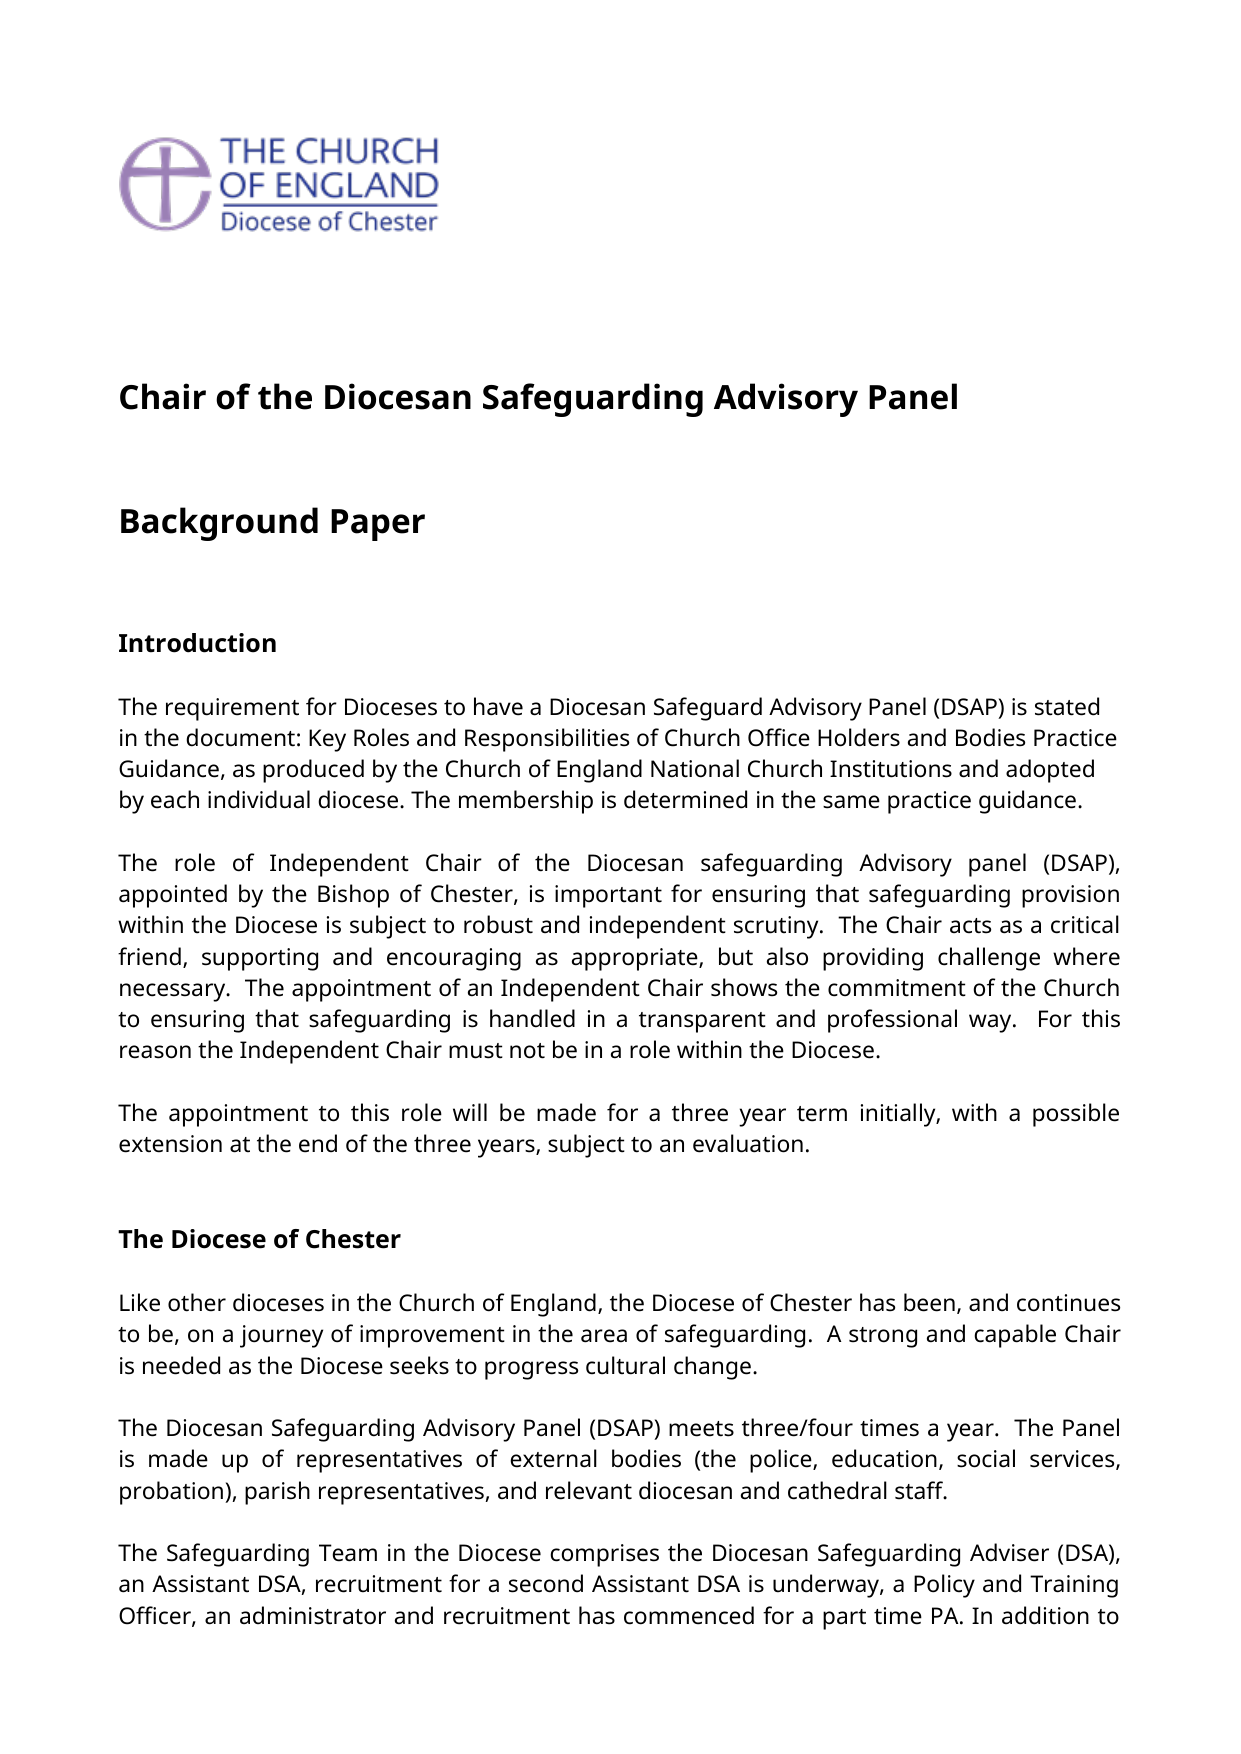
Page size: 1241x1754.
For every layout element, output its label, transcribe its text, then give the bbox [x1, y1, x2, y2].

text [118, 1537, 1122, 1631]
text Chair of the Diocesan Safeguarding Advisory Panel [118, 374, 1122, 419]
text Background Paper [118, 498, 1122, 543]
text The Diocesan Safeguarding Advisory Panel (DSAP) meets three/four times a year. The Panel is made up of representatives of external bodies (the police, education, social services, probation), parish representatives, and relevant diocesan and cathedral staff. [118, 1412, 1122, 1506]
text The Diocese of Chester [118, 1222, 1122, 1256]
text Introduction [118, 625, 1122, 659]
text The role of Independent Chair of the Diocesan safeguarding Advisory panel (DSAP), appointed by the Bishop of Chester, is important for ensuring that safeguarding provision within the Diocese is subject to robust and independent scrutiny. The Chair acts as a critical friend, supporting and encouraging as appropriate, but also providing challenge where necessary. The appointment of an Independent Chair shows the commitment of the Church to ensuring that safeguarding is handled in a transparent and professional way. For this reason the Independent Chair must not be in a role within the Diocese. [118, 847, 1122, 1066]
text The requirement for Dioceses to have a Diocesan Safeguard Advisory Panel (DSAP) is stated in the document: Key Roles and Responsibilities of Church Office Holders and Bodies Practice Guidance, as produced by the Church of England National Church Institutions and adopted by each individual diocese. The membership is determined in the same practice guidance. [118, 691, 1122, 816]
text Like other dioceses in the Church of England, the Diocese of Chester has been, and continues to be, on a journey of improvement in the area of safeguarding. A strong and capable Chair is needed as the Diocese seeks to progress cultural change. [118, 1287, 1122, 1381]
text The appointment to this role will be made for a three year term initially, with a possible extension at the end of the three years, subject to an evaluation. [118, 1097, 1122, 1159]
